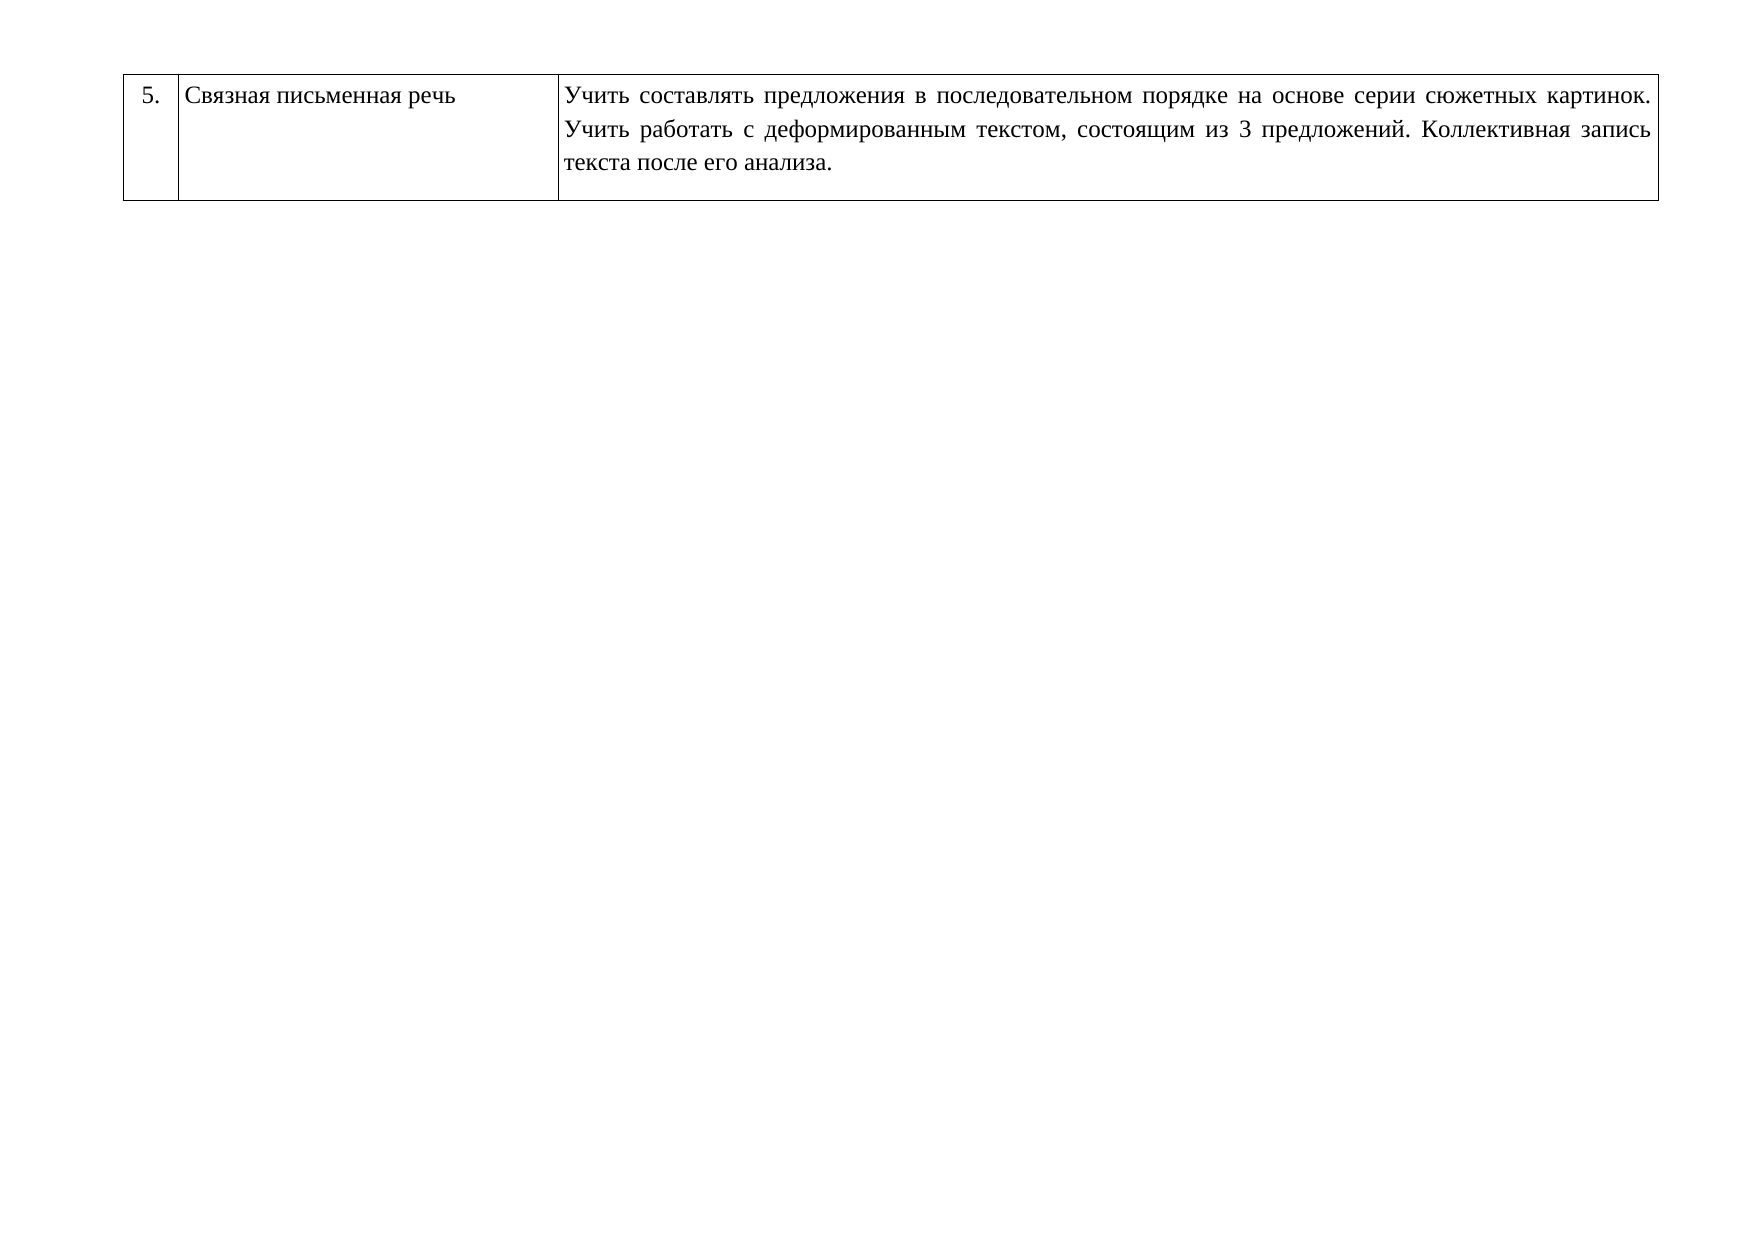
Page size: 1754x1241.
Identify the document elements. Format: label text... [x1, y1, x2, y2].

table_cell Связная письменная речь [179, 75, 558, 200]
table_cell Учить составлять предложения в последовательном порядке на основе серии сюжетных картинок. Учить работать с деформированным текстом, состоящим из 3 предложений. Коллективная запись текста после его анализа. [559, 75, 1658, 200]
table_cell 5. [124, 75, 178, 200]
